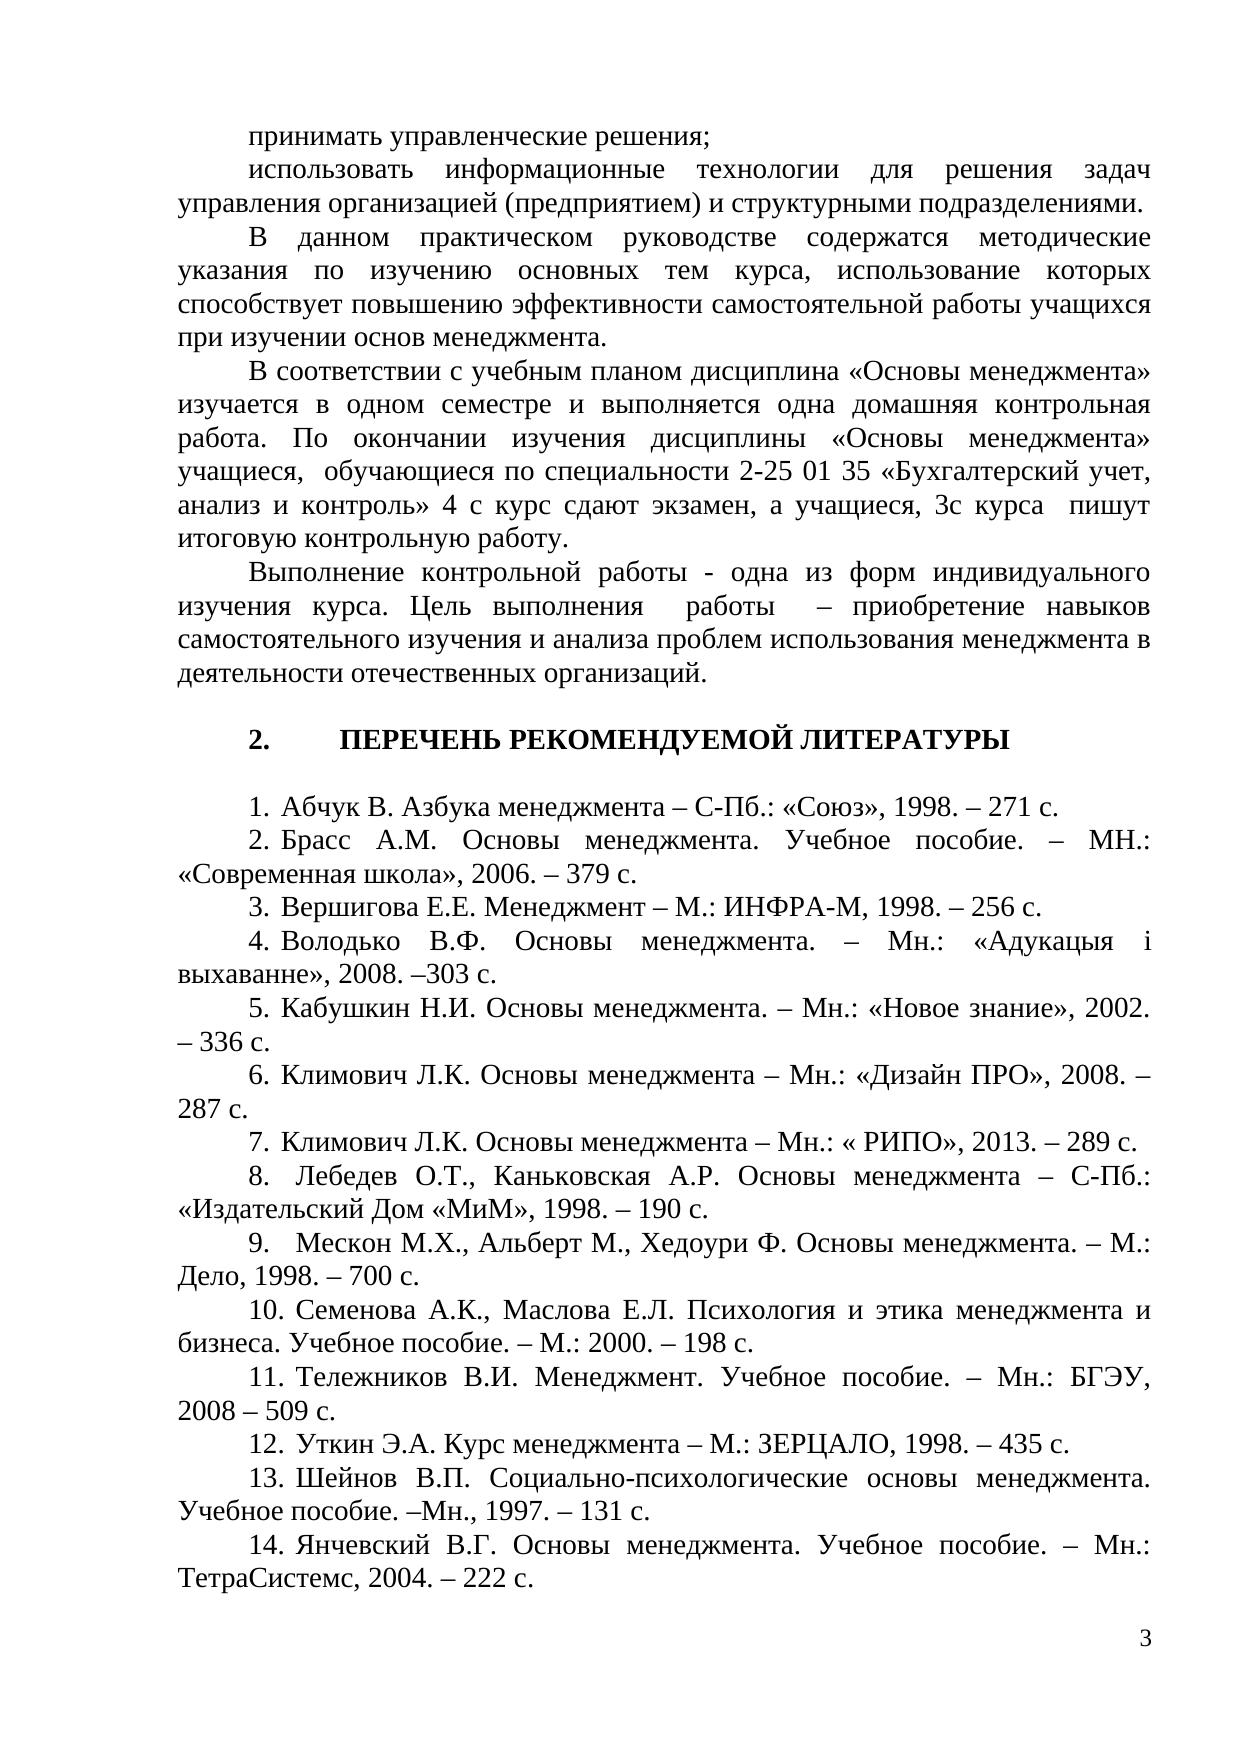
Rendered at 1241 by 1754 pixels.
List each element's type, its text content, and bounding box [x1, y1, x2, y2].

list Лебедев О.Т., Каньковская А.Р. Основы менеджмента – С-Пб.: «Издательский Дом «МиМ», 1998. – 190 с. [177, 1158, 1152, 1225]
list Семенова А.К., Маслова Е.Л. Психология и этика менеджмента и бизнеса. Учебное пособие. – М.: 2000. – 198 с. [177, 1292, 1152, 1359]
list Мескон М.Х., Альберт М., Хедоури Ф. Основы менеджмента. – М.: Дело, 1998. – 700 с. [177, 1225, 1152, 1292]
list Володько В.Ф. Основы менеджмента. – Мн.: «Адукацыя i выхаванне», 2008. –303 с. [177, 923, 1152, 990]
list Климович Л.К. Основы менеджмента – Мн.: «Дизайн ПРО», 2008. – 287 с. [177, 1057, 1152, 1124]
list Уткин Э.А. Курс менеджмента – М.: ЗЕРЦАЛО, 1998. – 435 с. [177, 1426, 1152, 1460]
list Брасс А.М. Основы менеджмента. Учебное пособие. – МН.: «Современная школа», 2006. – 379 с. [177, 822, 1152, 889]
list Кабушкин Н.И. Основы менеджмента. – Мн.: «Новое знание», 2002. – 336 с. [177, 990, 1152, 1057]
text В соответствии с учебным планом дисциплина «Основы менеджмента» изучается в одном семестре и выполняется одна домашняя контрольная работа. По окончании изучения дисциплины «Основы менеджмента» учащиеся, обучающиеся по специальности 2-25 01 35 «Бухгалтерский учет, анализ и контроль» 4 с курс сдают экзамен, а учащиеся, 3с курса пишут итоговую контрольную работу. [177, 353, 1152, 554]
text использовать информационные технологии для решения задач управления организацией (предприятием) и структурными подразделениями. [177, 152, 1152, 219]
list Тележников В.И. Менеджмент. Учебное пособие. – Мн.: БГЭУ, 2008 – 509 с. [177, 1359, 1152, 1426]
list Климович Л.К. Основы менеджмента – Мн.: « РИПО», 2013. – 289 с. [177, 1124, 1152, 1158]
list Шейнов В.П. Социально-психологические основы менеджмента. Учебное пособие. –Мн., 1997. – 131 с. [177, 1460, 1152, 1527]
list Абчук В. Азбука менеджмента – С-Пб.: «Союз», 1998. – 271 с. [177, 789, 1152, 822]
text принимать управленческие решения; [177, 118, 1152, 152]
list ПЕРЕЧЕНЬ РЕКОМЕНДУЕМОЙ ЛИТЕРАТУРЫ [177, 722, 1152, 755]
list Янчевский В.Г. Основы менеджмента. Учебное пособие. – Мн.: ТетраСистемс, 2004. – 222 с. [177, 1527, 1152, 1594]
list Вершигова Е.Е. Менеджмент – М.: ИНФРА-М, 1998. – 256 с. [177, 889, 1152, 923]
text Выполнение контрольной работы - одна из форм индивидуального изучения курса. Цель выполнения работы – приобретение навыков самостоятельного изучения и анализа проблем использования менеджмента в деятельности отечественных организаций. [177, 554, 1152, 688]
text В данном практическом руководстве содержатся методические указания по изучению основных тем курса, использование которых способствует повышению эффективности самостоятельной работы учащихся при изучении основ менеджмента. [177, 219, 1152, 353]
